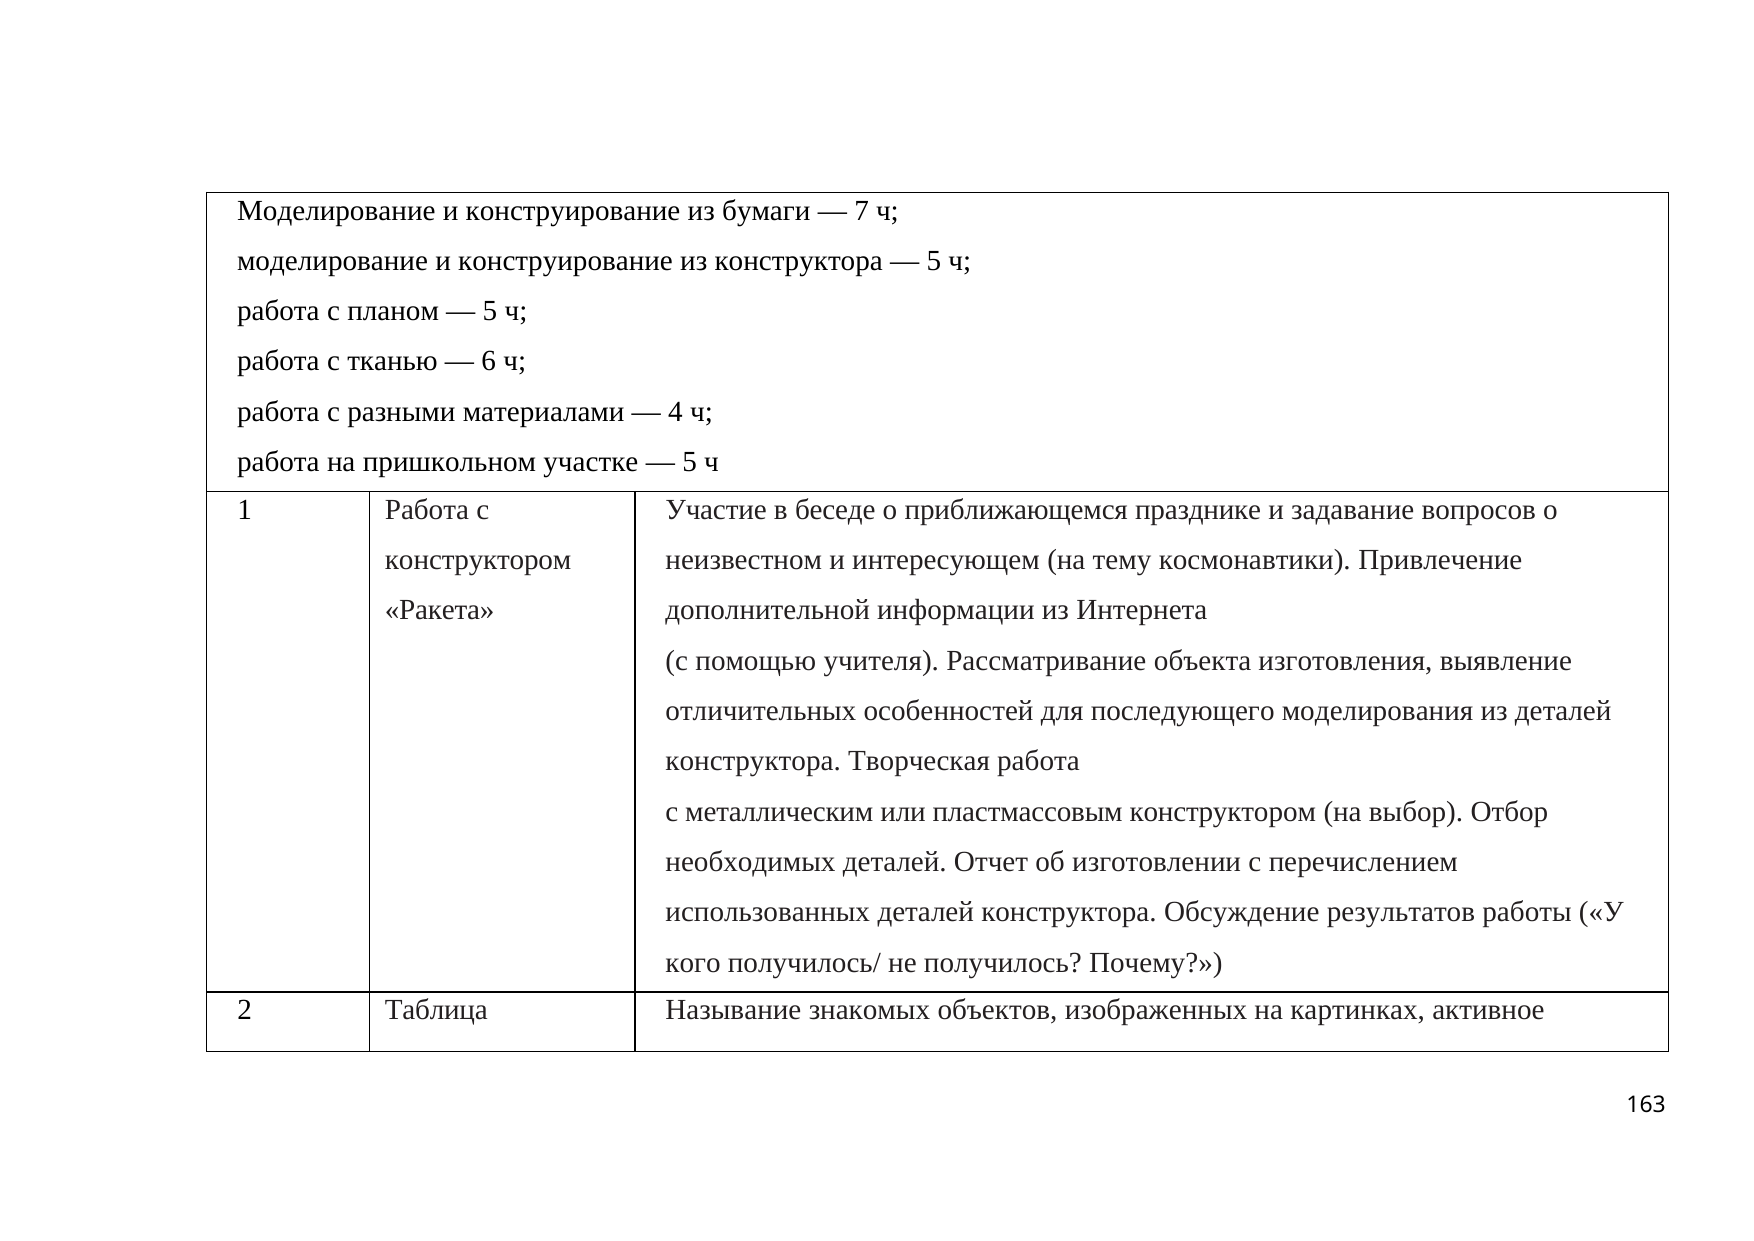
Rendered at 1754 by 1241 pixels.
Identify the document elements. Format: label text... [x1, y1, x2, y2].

table_cell Работа с конструктором «Ракета» [370, 492, 634, 991]
table_cell Таблица «Транспорт» [370, 993, 634, 1051]
table_cell 2 [207, 993, 369, 1051]
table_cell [207, 193, 1668, 491]
table_cell Участие в беседе о приближающемся празднике и задавание вопросов о неизвестном и интересующем (на тему космонавтики). Привлечение дополнительной информации из Интернета (с помощью учителя). Рассматривание объекта изготовления, выявление отличительных особенностей для последующего моделирования из деталей конструктора. Творческая работа с металлическим или пластмассовым конструктором (на выбор). Отбор необходимых деталей. Отчет об изготовлении с перечислением использованных деталей конструктора. Обсуждение результатов работы («У кого получилось/ не получилось? Почему?») [636, 492, 1668, 991]
table_cell 1 [207, 492, 369, 991]
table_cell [636, 993, 1668, 1051]
